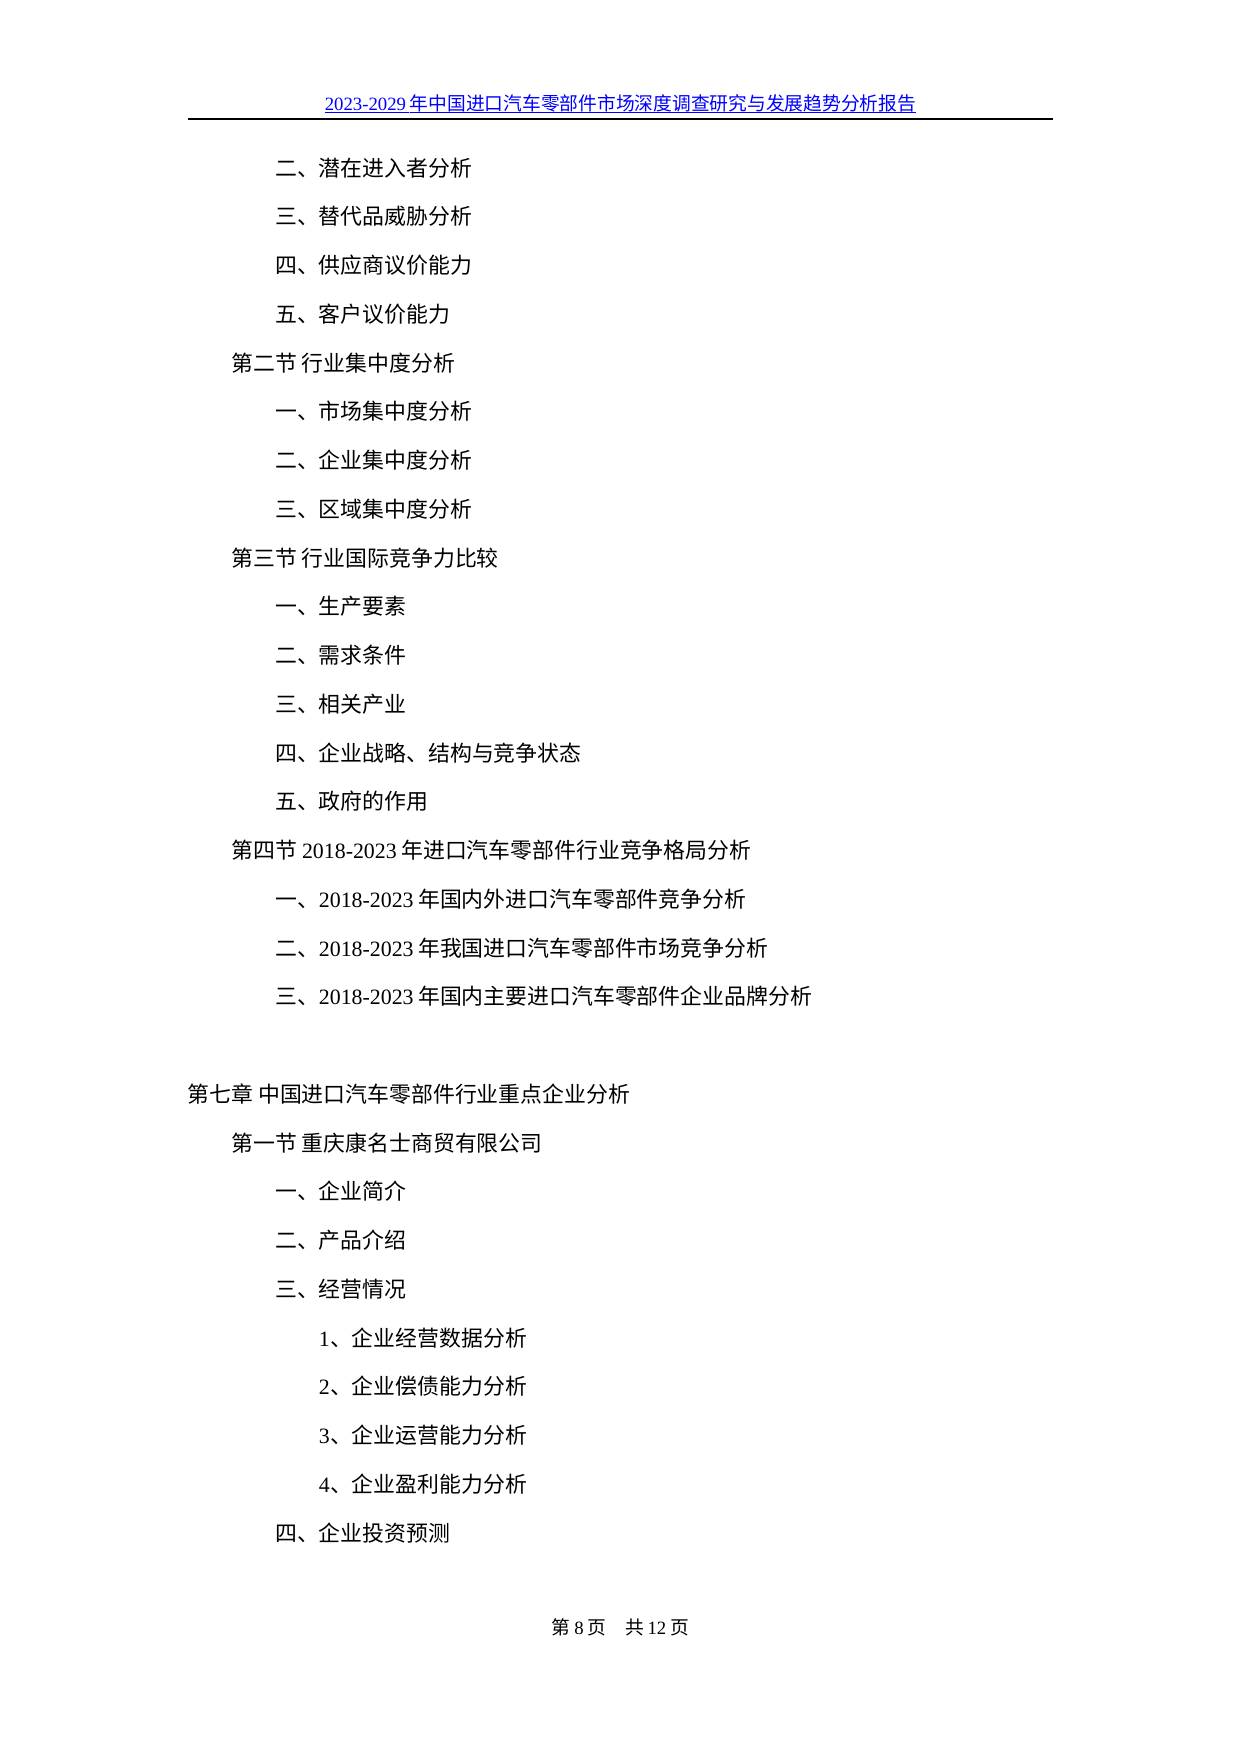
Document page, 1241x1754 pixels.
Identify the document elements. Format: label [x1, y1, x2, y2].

text [187, 150, 1053, 1548]
